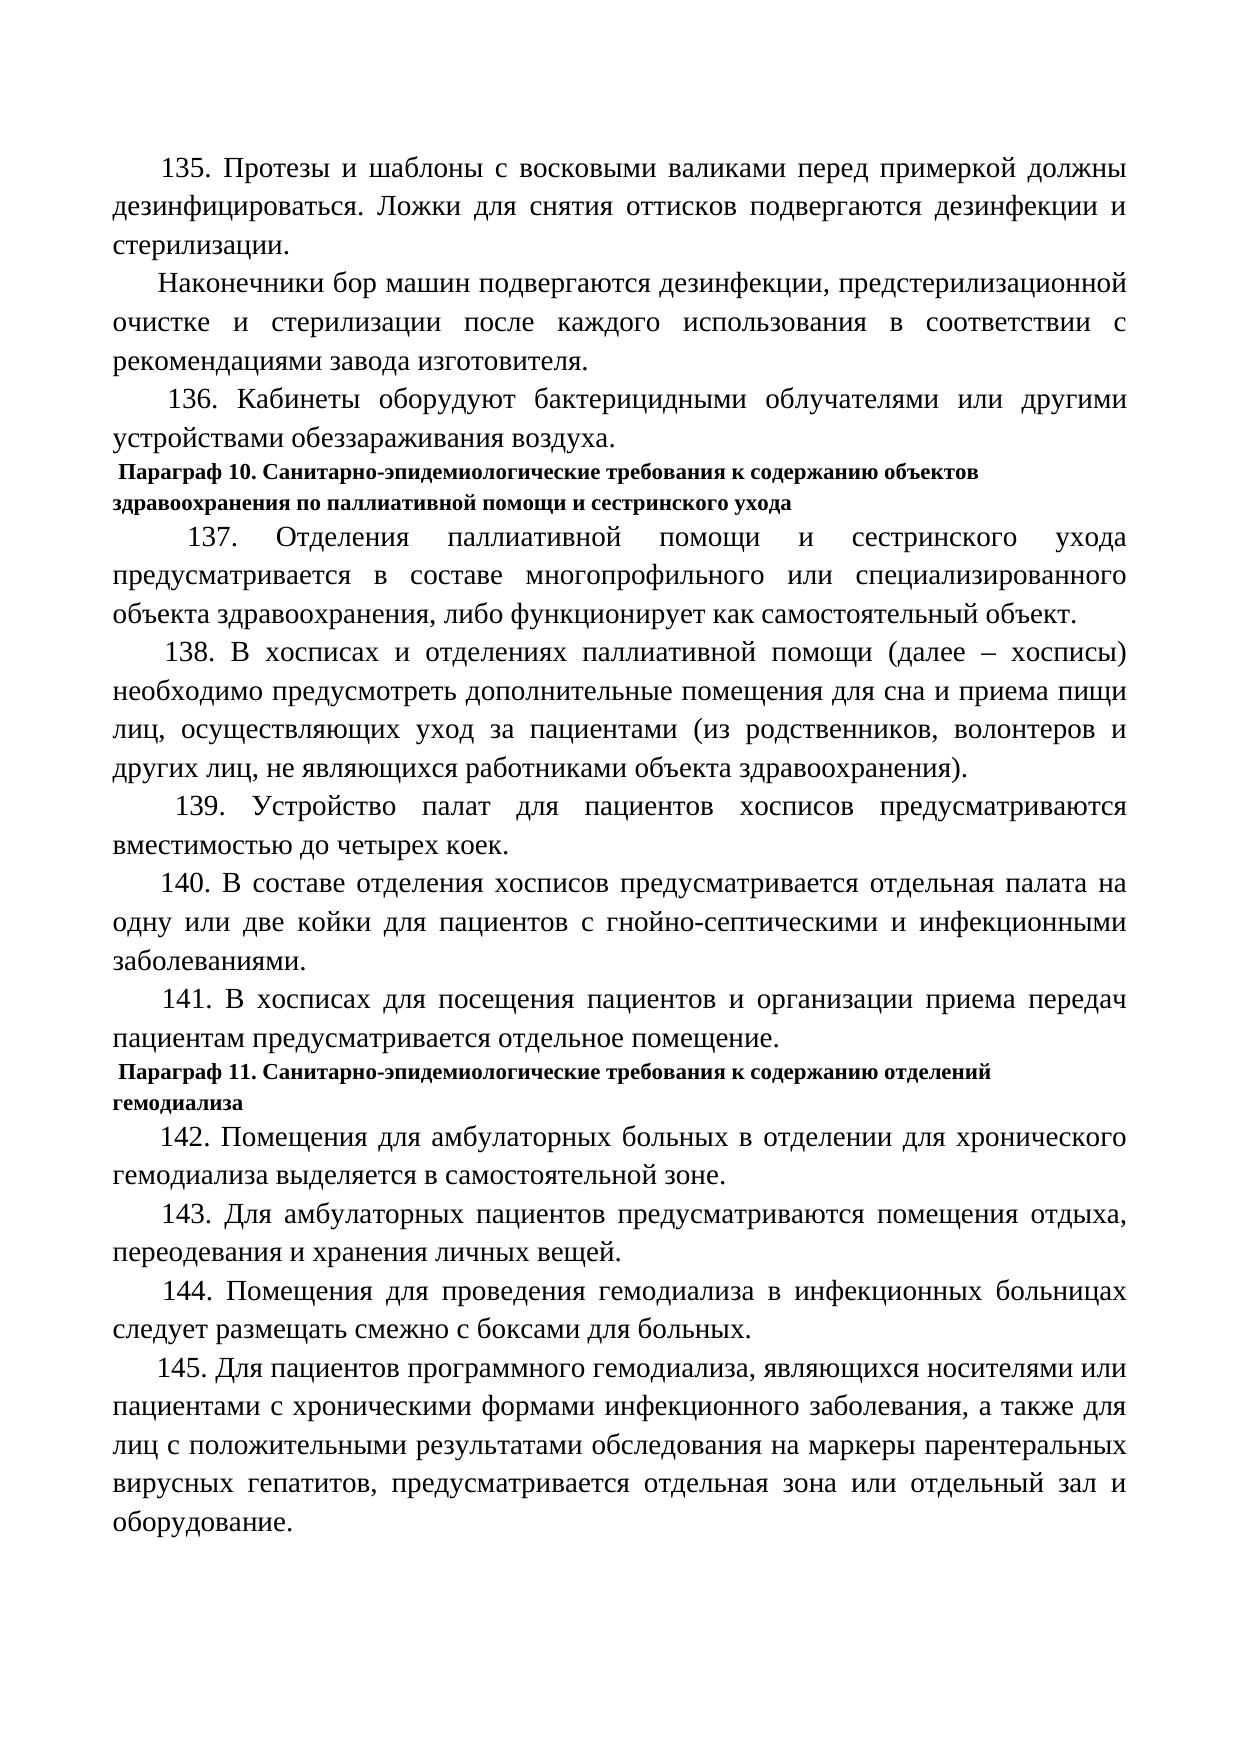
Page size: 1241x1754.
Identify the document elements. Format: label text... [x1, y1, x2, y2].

text 145. Для пациентов программного гемодиализа, являющихся носителями или пациентами с хроническими формами инфекционного заболевания, а также для лиц с положительными результатами обследования на маркеры парентеральных вирусных гепатитов, предусматривается отдельная зона или отдельный зал и оборудование. [112, 1350, 1128, 1538]
text 140. В составе отделения хосписов предусматривается отдельная палата на одну или две койки для пациентов с гнойно-септическими и инфекционными заболеваниями. [112, 866, 1128, 976]
text Параграф 10. Санитарно-эпидемиологические требования к содержанию объектов здравоохранения по паллиативной помощи и сестринского ухода [112, 458, 1128, 515]
text 138. В хосписах и отделениях паллиативной помощи (далее – хосписы) необходимо предусмотреть дополнительные помещения для сна и приема пищи лиц, осуществляющих уход за пациентами (из родственников, волонтеров и других лиц, не являющихся работниками объекта здравоохранения). [112, 634, 1128, 783]
text Наконечники бор машин подвергаются дезинфекции, предстерилизационной очистке и стерилизации после каждого использования в соответствии с рекомендациями завода изготовителя. [112, 266, 1128, 376]
text 143. Для амбулаторных пациентов предусматриваются помещения отдыха, переодевания и хранения личных вещей. [112, 1196, 1128, 1268]
text 144. Помещения для проведения гемодиализа в инфекционных больницах следует размещать смежно с боксами для больных. [112, 1273, 1128, 1345]
text 137. Отделения паллиативной помощи и сестринского ухода предусматривается в составе многопрофильного или специализированного объекта здравоохранения, либо функционирует как самостоятельный объект. [112, 519, 1128, 629]
text 141. В хосписах для посещения пациентов и организации приема передач пациентам предусматривается отдельное помещение. [112, 981, 1128, 1053]
text 142. Помещения для амбулаторных больных в отделении для хронического гемодиализа выделяется в самостоятельной зоне. [112, 1119, 1128, 1191]
text 139. Устройство палат для пациентов хосписов предусматриваются вместимостью до четырех коек. [112, 788, 1128, 861]
text 135. Протезы и шаблоны с восковыми валиками перед примеркой должны дезинфицироваться. Ложки для снятия оттисков подвергаются дезинфекции и стерилизации. [112, 150, 1128, 261]
text 136. Кабинеты оборудуют бактерицидными облучателями или другими устройствами обеззараживания воздуха. [112, 381, 1128, 453]
text Параграф 11. Санитарно-эпидемиологические требования к содержанию отделений гемодиализа [112, 1058, 1128, 1115]
